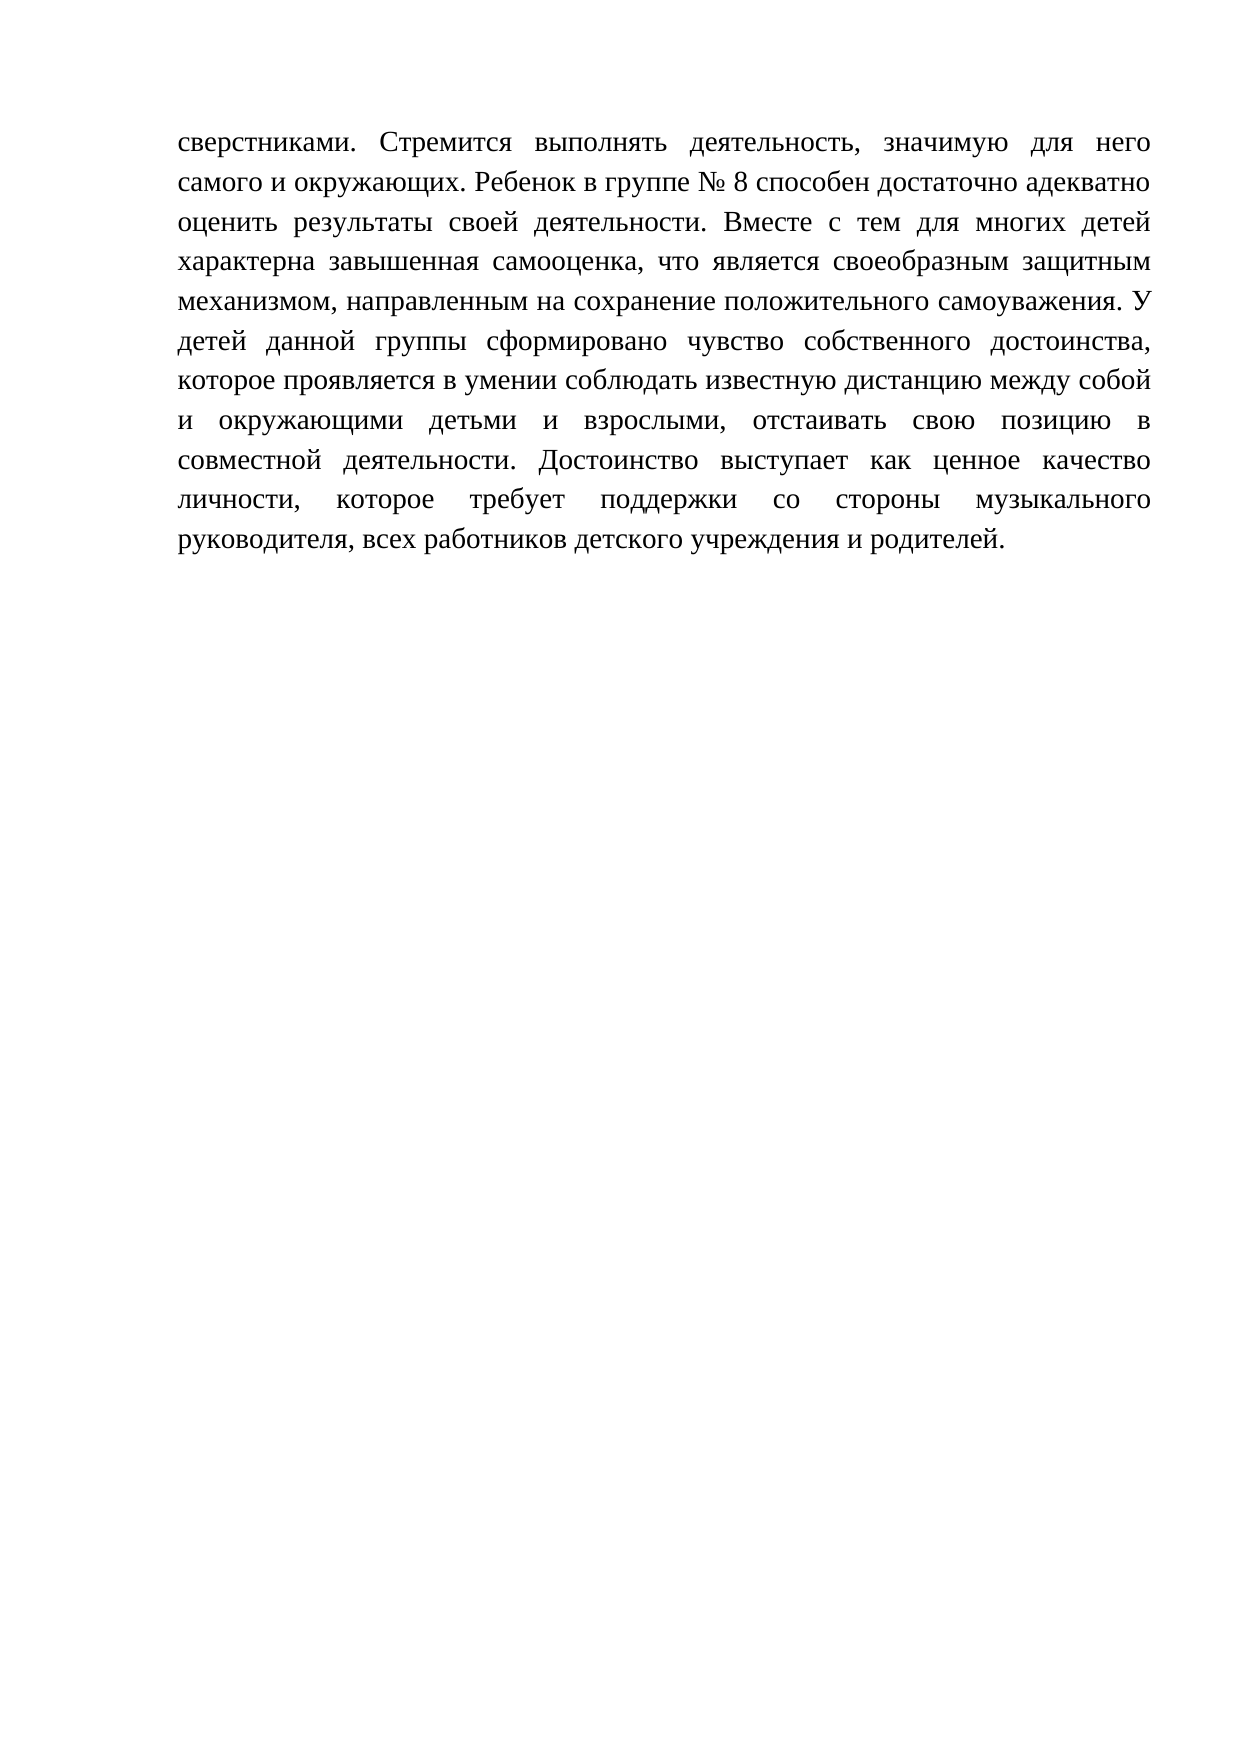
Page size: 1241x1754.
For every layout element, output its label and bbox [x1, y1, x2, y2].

text [177, 118, 1152, 555]
